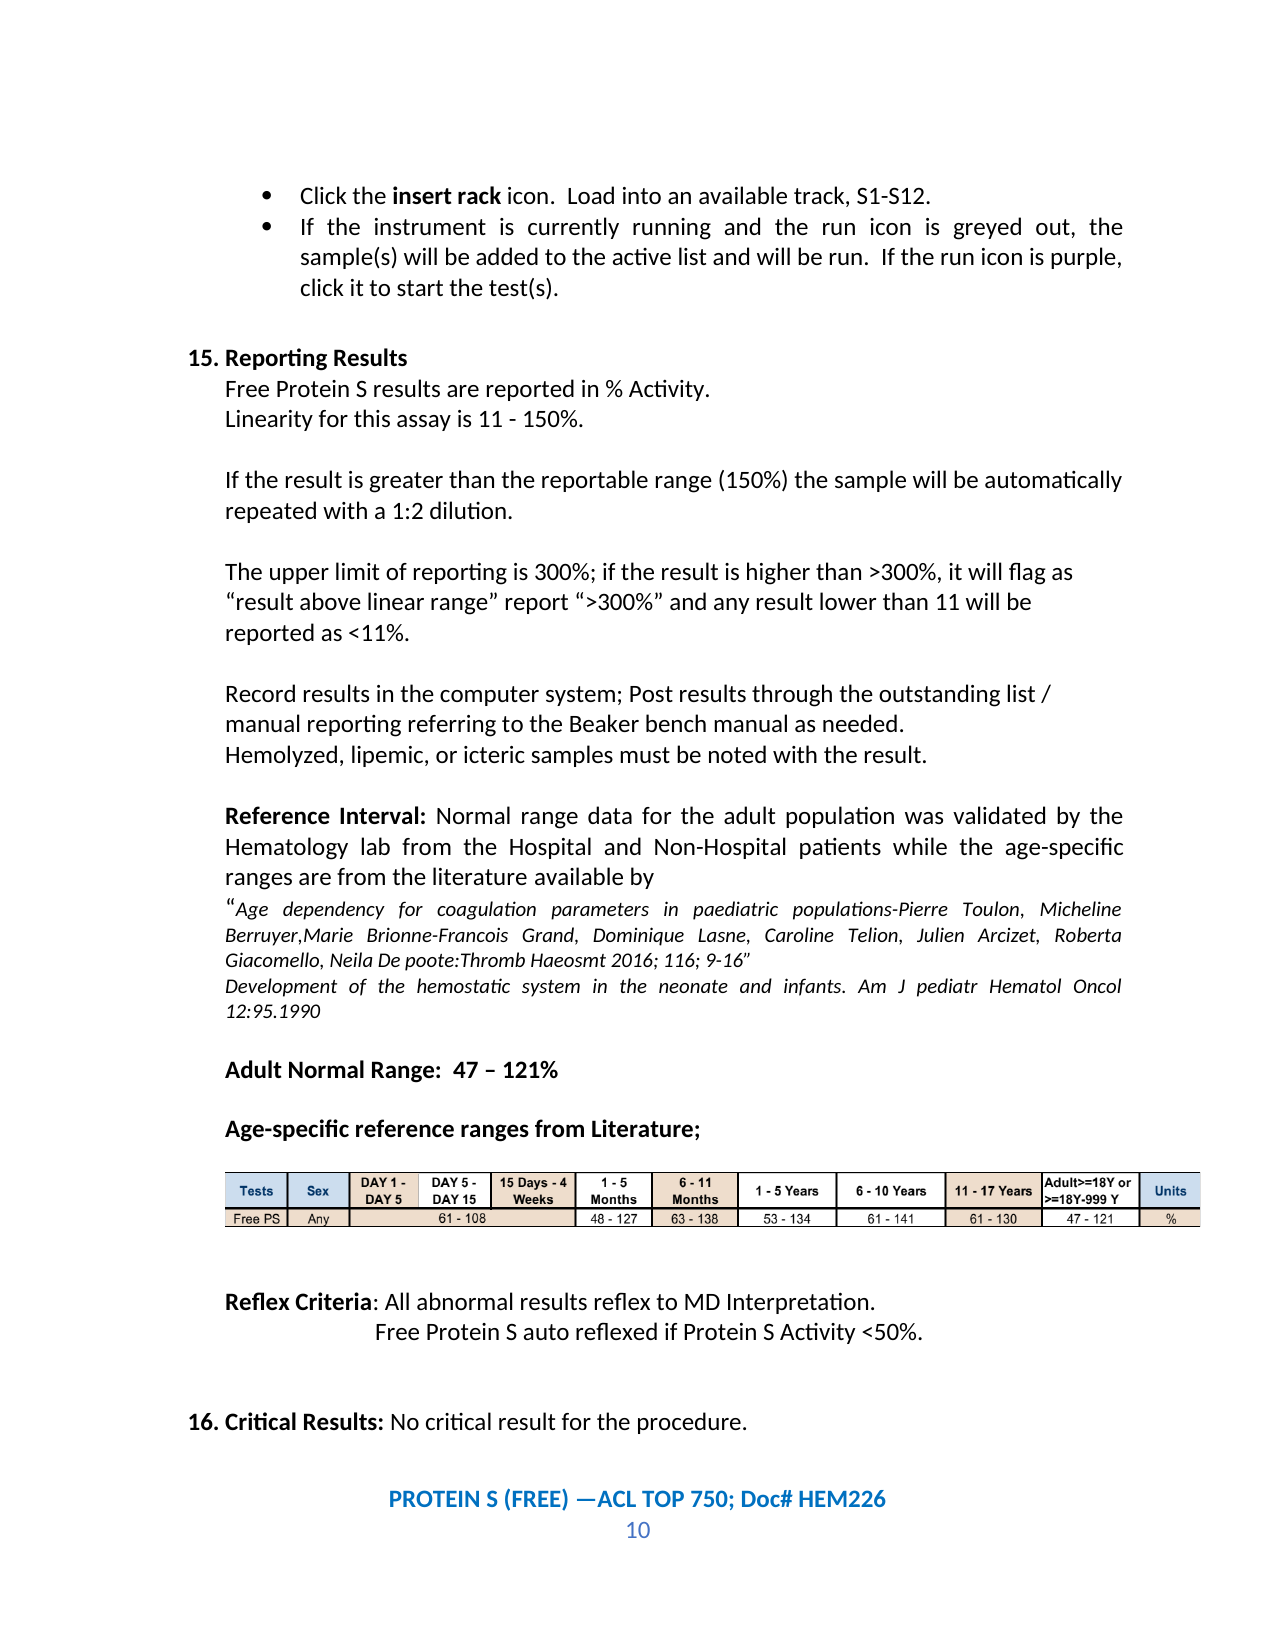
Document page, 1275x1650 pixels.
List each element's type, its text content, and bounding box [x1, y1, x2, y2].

text “Age dependency for coagulation parameters in paediatric populations-Pierre Toulon, Micheline Berruyer,Marie Brionne-Francois Grand, Dominique Lasne, Caroline Telion, Julien Arcizet, Roberta Giacomello, Neila De poote:Thromb Haeosmt 2016; 116; 9-16” [225, 892, 1125, 973]
text Free Protein S auto reflexed if Protein S Activity <50%. [337, 1316, 1125, 1347]
text If the result is greater than the reportable range (150%) the sample will be automatically repeated with a 1:2 dilution. [225, 464, 1125, 525]
text Development of the hemostatic system in the neonate and infants. Am J pediatr Hematol Oncol 12:95.1990 [225, 973, 1125, 1024]
text Age-specific reference ranges from Literature; [150, 1114, 1125, 1144]
text Hemolyzed, lipemic, or icteric samples must be noted with the result. [225, 739, 1125, 769]
list Reporting Results [187, 342, 1125, 373]
text Adult Normal Range: 47 – 121% [150, 1054, 1125, 1085]
list Linearity for this assay is 11 - 150%. [225, 403, 1125, 434]
text Reference Interval: Normal range data for the adult population was validated by the Hematology lab from the Hospital and Non-Hospital patients while the age-specific ranges are from the literature available by [225, 800, 1125, 892]
text Record results in the computer system; Post results through the outstanding list / manual reporting referring to the Beaker bench manual as needed. [225, 678, 1125, 739]
list Click the insert rack icon. Load into an available track, S1-S12. [262, 181, 1125, 211]
text The upper limit of reporting is 300%; if the result is higher than >300%, it will flag as “result above linear range” report “>300%” and any result lower than 11 will be reported as <11%. [225, 556, 1125, 647]
list Free Protein S results are reported in % Activity. [225, 373, 1125, 403]
list If the instrument is currently running and the run icon is greyed out, the sample(s) will be added to the active list and will be run. If the run icon is purple, click it to start the test(s). [262, 211, 1125, 303]
text Reflex Criteria: All abnormal results reflex to MD Interpretation. [225, 1286, 1125, 1316]
list Critical Results: No critical result for the procedure. [187, 1406, 1125, 1437]
